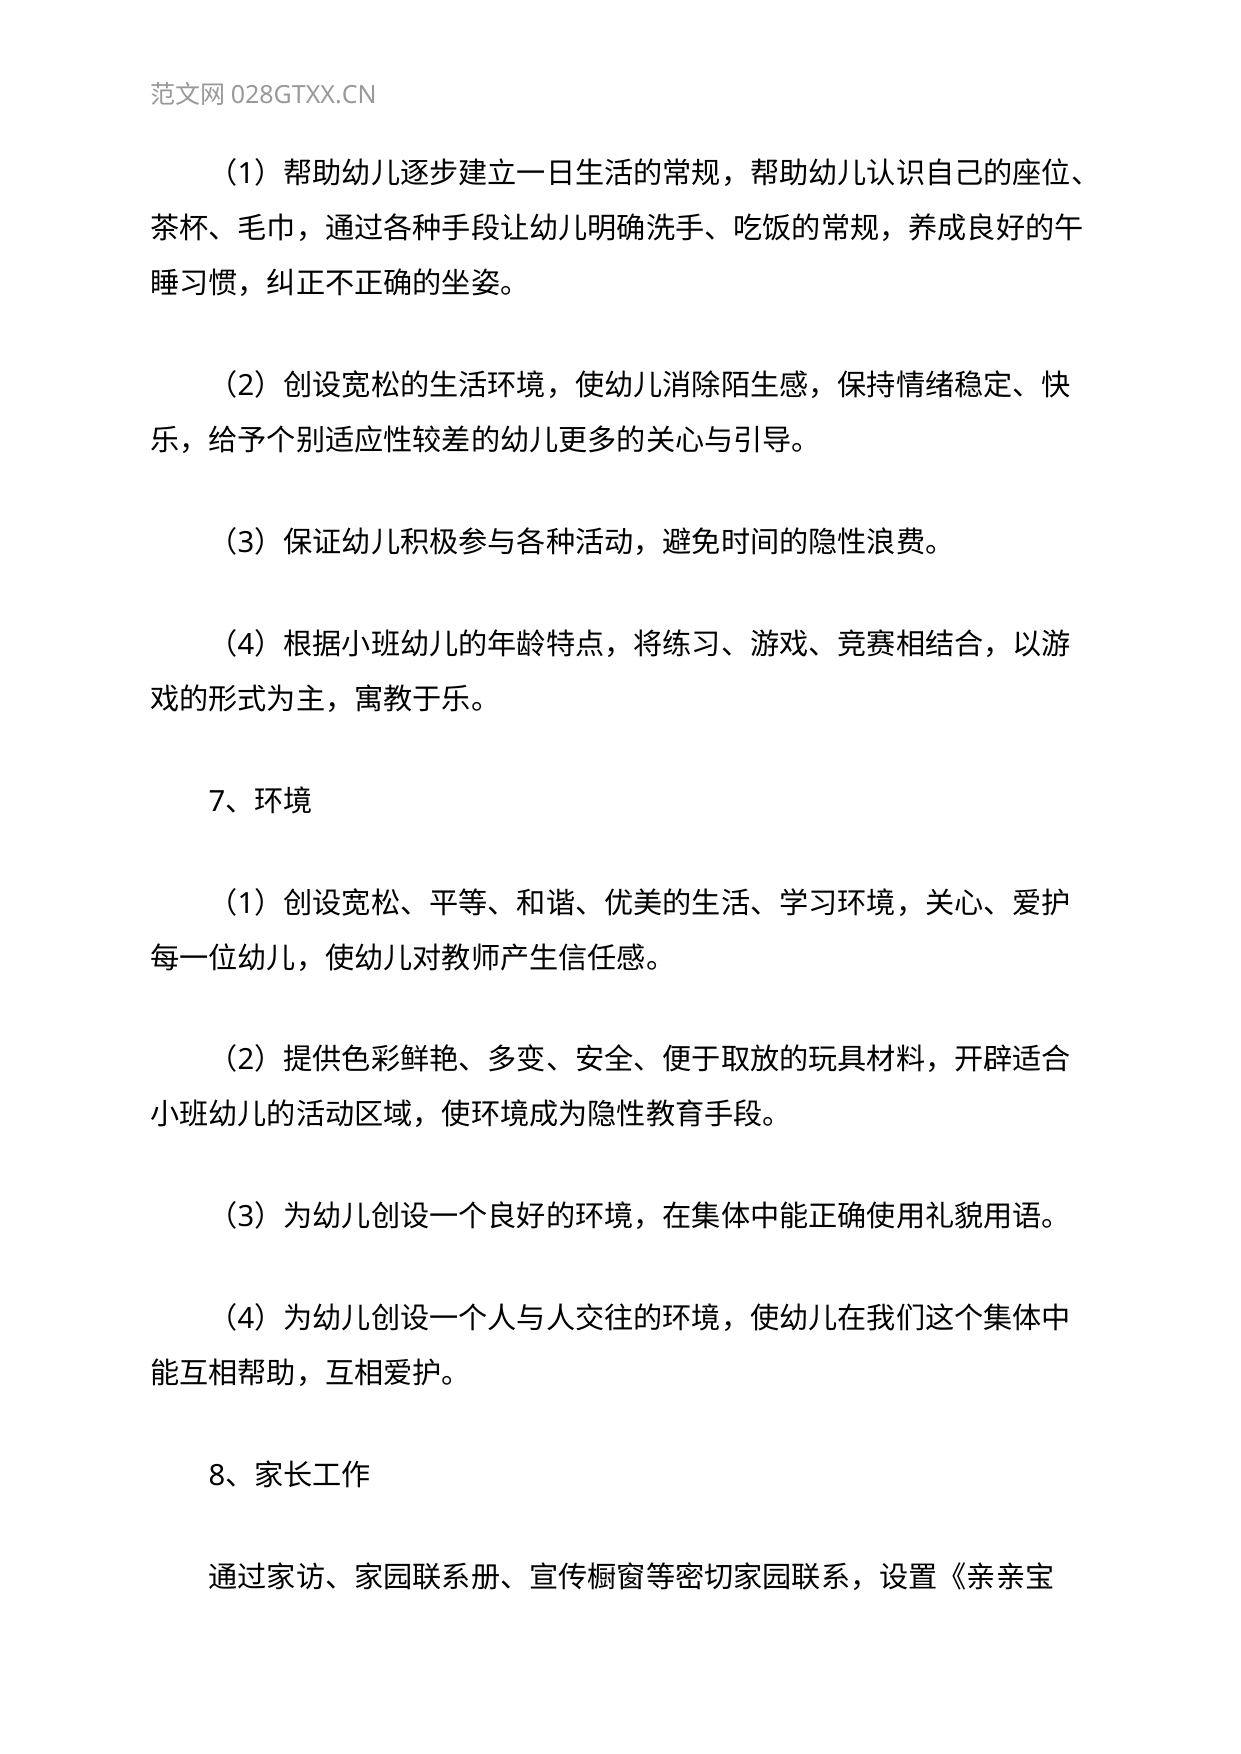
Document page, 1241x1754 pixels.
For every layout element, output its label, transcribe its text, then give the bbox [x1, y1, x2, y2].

text （4）根据小班幼儿的年龄特点，将练习、游戏、竞赛相结合，以游戏的形式为主，寓教于乐。 [150, 620, 1090, 718]
text （3）为幼儿创设一个良好的环境，在集体中能正确使用礼貌用语。 [150, 1193, 1090, 1235]
text （2）创设宽松的生活环境，使幼儿消除陌生感，保持情绪稳定、快乐，给予个别适应性较差的幼儿更多的关心与引导。 [150, 362, 1090, 459]
text （1）帮助幼儿逐步建立一日生活的常规，帮助幼儿认识自己的座位、茶杯、毛巾，通过各种手段让幼儿明确洗手、吃饭的常规，养成良好的午睡习惯，纠正不正确的坐姿。 [150, 150, 1090, 302]
text 7、环境 [150, 777, 1090, 819]
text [150, 1553, 1090, 1596]
text 8、家长工作 [150, 1451, 1090, 1494]
text （4）为幼儿创设一个人与人交往的环境，使幼儿在我们这个集体中能互相帮助，互相爱护。 [150, 1295, 1090, 1392]
text （2）提供色彩鲜艳、多变、安全、便于取放的玩具材料，开辟适合小班幼儿的活动区域，使环境成为隐性教育手段。 [150, 1036, 1090, 1133]
text （3）保证幼儿积极参与各种活动，避免时间的隐性浪费。 [150, 518, 1090, 561]
text （1）创设宽松、平等、和谐、优美的生活、学习环境，关心、爱护每一位幼儿，使幼儿对教师产生信任感。 [150, 879, 1090, 976]
